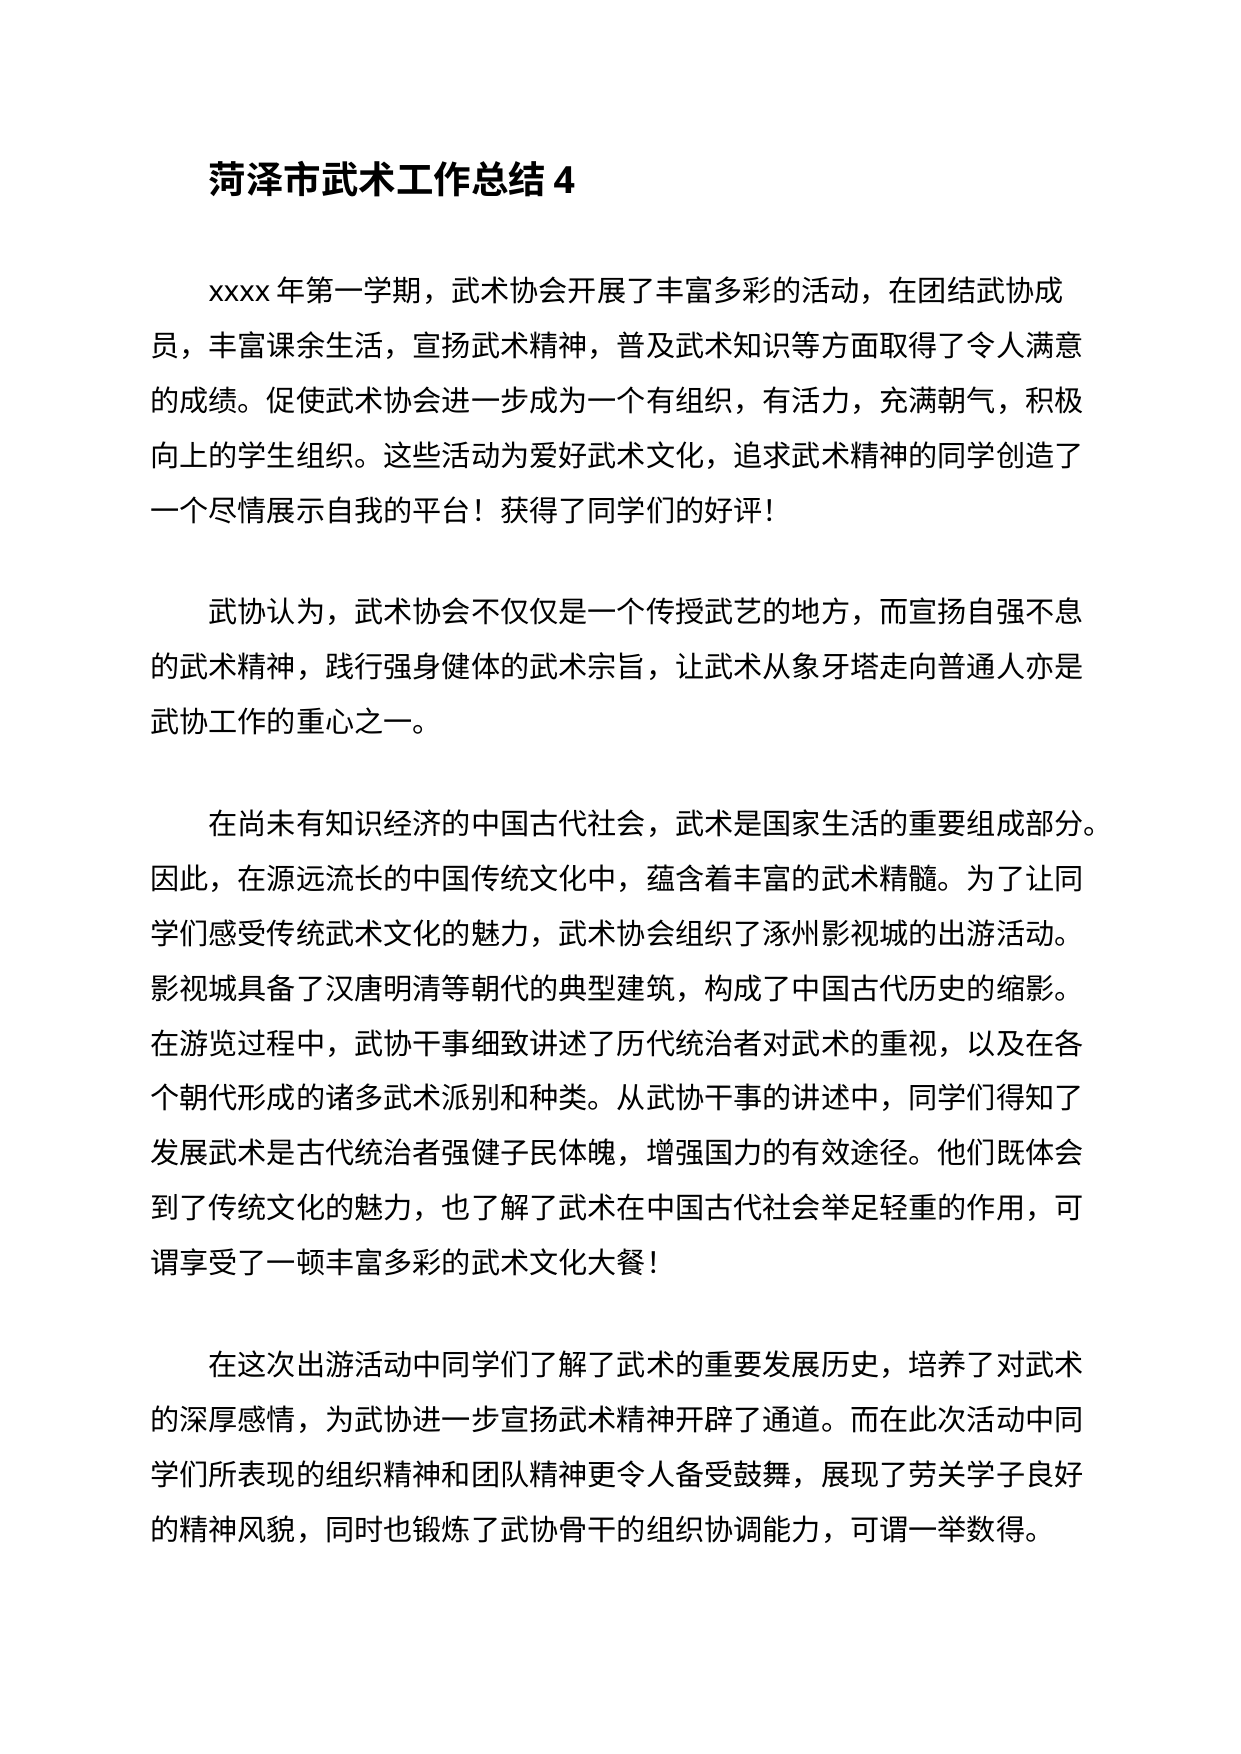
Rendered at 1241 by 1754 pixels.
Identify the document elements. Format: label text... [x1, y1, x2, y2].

text xxxx年第一学期，武术协会开展了丰富多彩的活动，在团结武协成员，丰富课余生活，宣扬武术精神，普及武术知识等方面取得了令人满意的成绩。促使武术协会进一步成为一个有组织，有活力，充满朝气，积极向上的学生组织。这些活动为爱好武术文化，追求武术精神的同学创造了一个尽情展示自我的平台！获得了同学们的好评！ [150, 268, 1090, 529]
text 在尚未有知识经济的中国古代社会，武术是国家生活的重要组成部分。因此，在源远流长的中国传统文化中，蕴含着丰富的武术精髓。为了让同学们感受传统武术文化的魅力，武术协会组织了涿州影视城的出游活动。影视城具备了汉唐明清等朝代的典型建筑，构成了中国古代历史的缩影。在游览过程中，武协干事细致讲述了历代统治者对武术的重视，以及在各个朝代形成的诸多武术派别和种类。从武协干事的讲述中，同学们得知了发展武术是古代统治者强健子民体魄，增强国力的有效途径。他们既体会到了传统文化的魅力，也了解了武术在中国古代社会举足轻重的作用，可谓享受了一顿丰富多彩的武术文化大餐！ [150, 801, 1090, 1282]
text 在这次出游活动中同学们了解了武术的重要发展历史，培养了对武术的深厚感情，为武协进一步宣扬武术精神开辟了通道。而在此次活动中同学们所表现的组织精神和团队精神更令人备受鼓舞，展现了劳关学子良好的精神风貌，同时也锻炼了武协骨干的组织协调能力，可谓一举数得。 [150, 1342, 1090, 1548]
text 武协认为，武术协会不仅仅是一个传授武艺的地方，而宣扬自强不息的武术精神，践行强身健体的武术宗旨，让武术从象牙塔走向普通人亦是武协工作的重心之一。 [150, 589, 1090, 741]
text 菏泽市武术工作总结4 [150, 150, 1090, 204]
